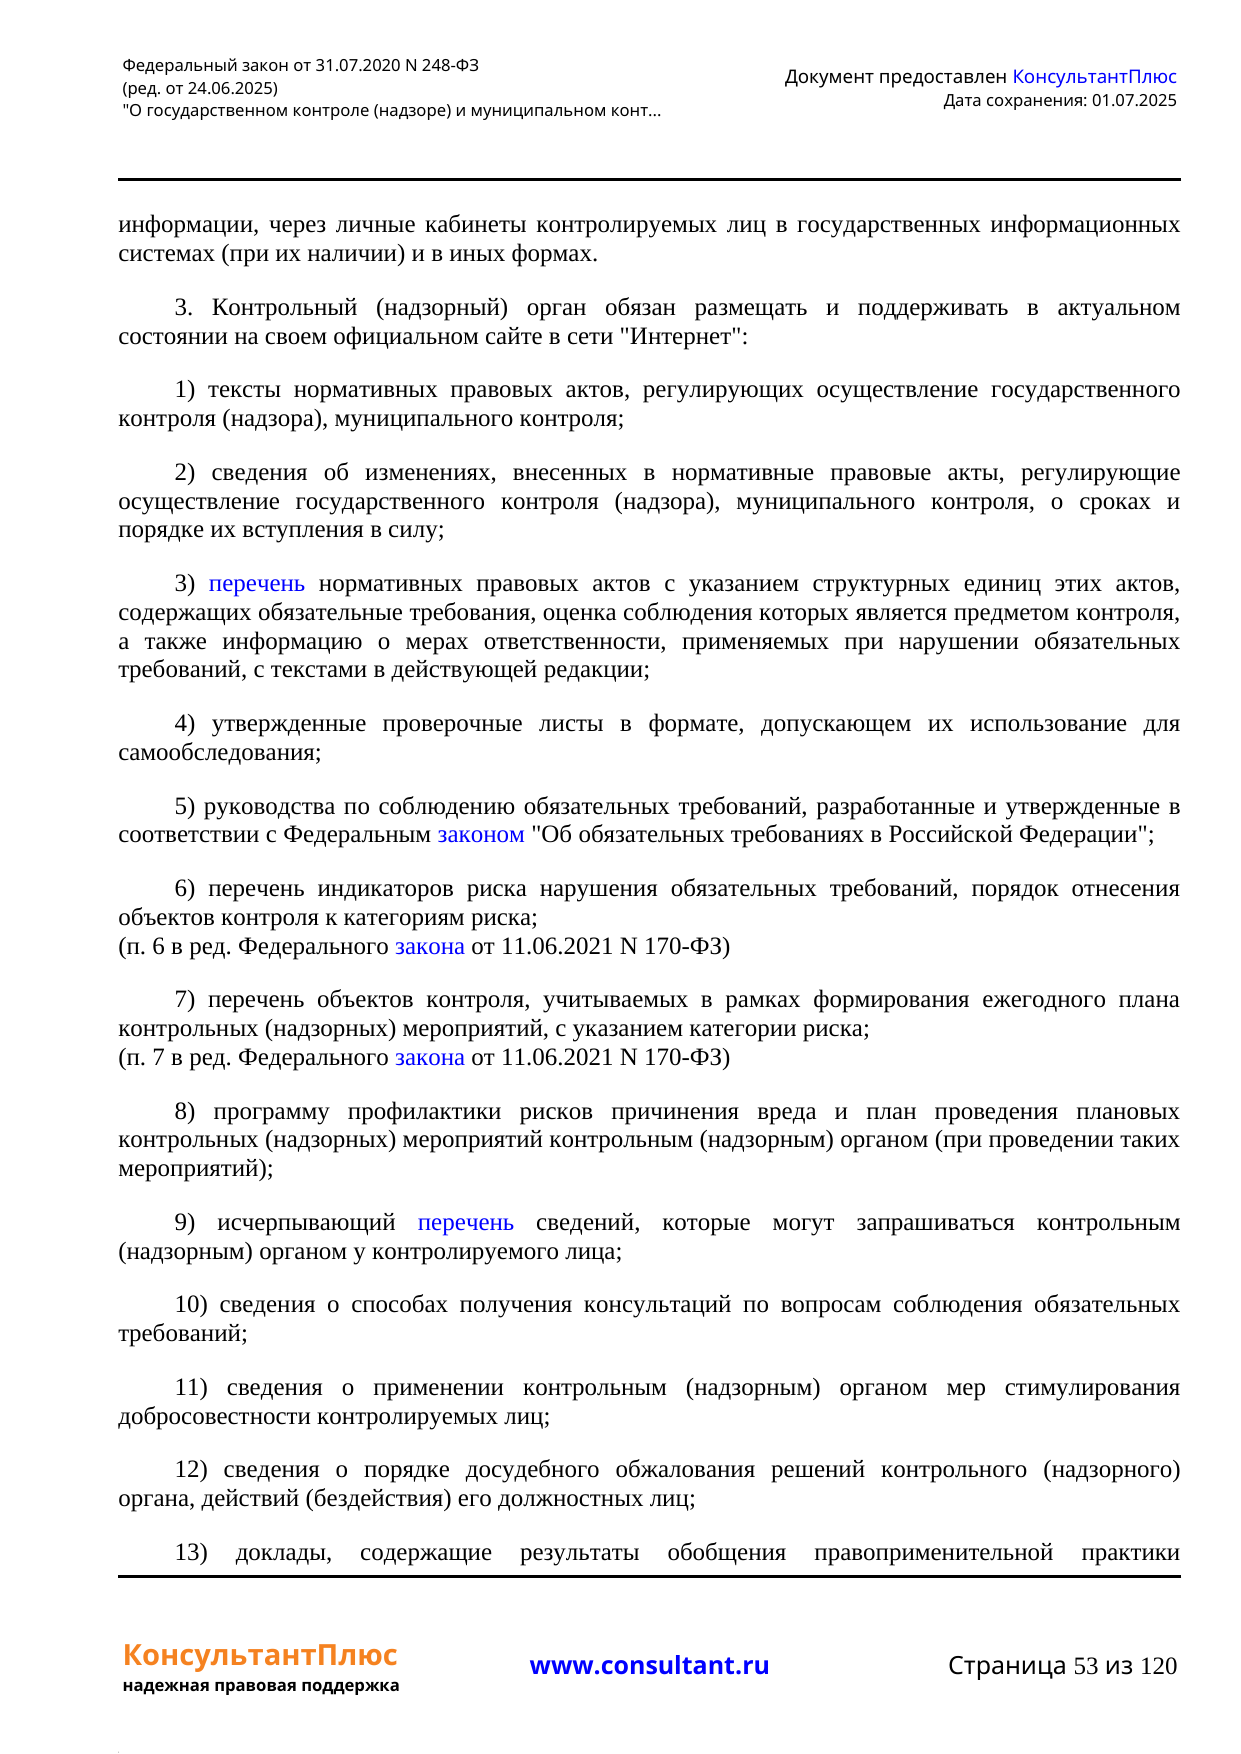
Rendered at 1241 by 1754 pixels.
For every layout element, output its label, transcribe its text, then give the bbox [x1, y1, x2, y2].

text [118, 209, 1181, 267]
text 11) сведения о применении контрольным (надзорным) органом мер стимулирования добросовестности контролируемых лиц; [118, 1372, 1181, 1429]
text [118, 1537, 1181, 1566]
text (п. 7 в ред. Федерального закона от 11.06.2021 N 170-ФЗ) [118, 1042, 1181, 1071]
text (п. 6 в ред. Федерального закона от 11.06.2021 N 170-ФЗ) [118, 931, 1181, 959]
text 2) сведения об изменениях, внесенных в нормативные правовые акты, регулирующие осуществление государственного контроля (надзора), муниципального контроля, о сроках и порядке их вступления в силу; [118, 457, 1181, 543]
text 7) перечень объектов контроля, учитываемых в рамках формирования ежегодного плана контрольных (надзорных) мероприятий, с указанием категории риска; [118, 984, 1181, 1042]
text 5) руководства по соблюдению обязательных требований, разработанные и утвержденные в соответствии с Федеральным законом "Об обязательных требованиях в Российской Федерации"; [118, 791, 1181, 848]
text 4) утвержденные проверочные листы в формате, допускающем их использование для самообследования; [118, 708, 1181, 766]
text 10) сведения о способах получения консультаций по вопросам соблюдения обязательных требований; [118, 1289, 1181, 1347]
text 3. Контрольный (надзорный) орган обязан размещать и поддерживать в актуальном состоянии на своем официальном сайте в сети "Интернет": [118, 292, 1181, 349]
text 9) исчерпывающий перечень сведений, которые могут запрашиваться контрольным (надзорным) органом у контролируемого лица; [118, 1207, 1181, 1264]
text 1) тексты нормативных правовых актов, регулирующих осуществление государственного контроля (надзора), муниципального контроля; [118, 374, 1181, 432]
text 3) перечень нормативных правовых актов с указанием структурных единиц этих актов, содержащих обязательные требования, оценка соблюдения которых является предметом контроля, а также информацию о мерах ответственности, применяемых при нарушении обязательных требований, с текстами в действующей редакции; [118, 568, 1181, 683]
text 8) программу профилактики рисков причинения вреда и план проведения плановых контрольных (надзорных) мероприятий контрольным (надзорным) органом (при проведении таких мероприятий); [118, 1096, 1181, 1182]
text 12) сведения о порядке досудебного обжалования решений контрольного (надзорного) органа, действий (бездействия) его должностных лиц; [118, 1454, 1181, 1512]
text 6) перечень индикаторов риска нарушения обязательных требований, порядок отнесения объектов контроля к категориям риска; [118, 873, 1181, 931]
